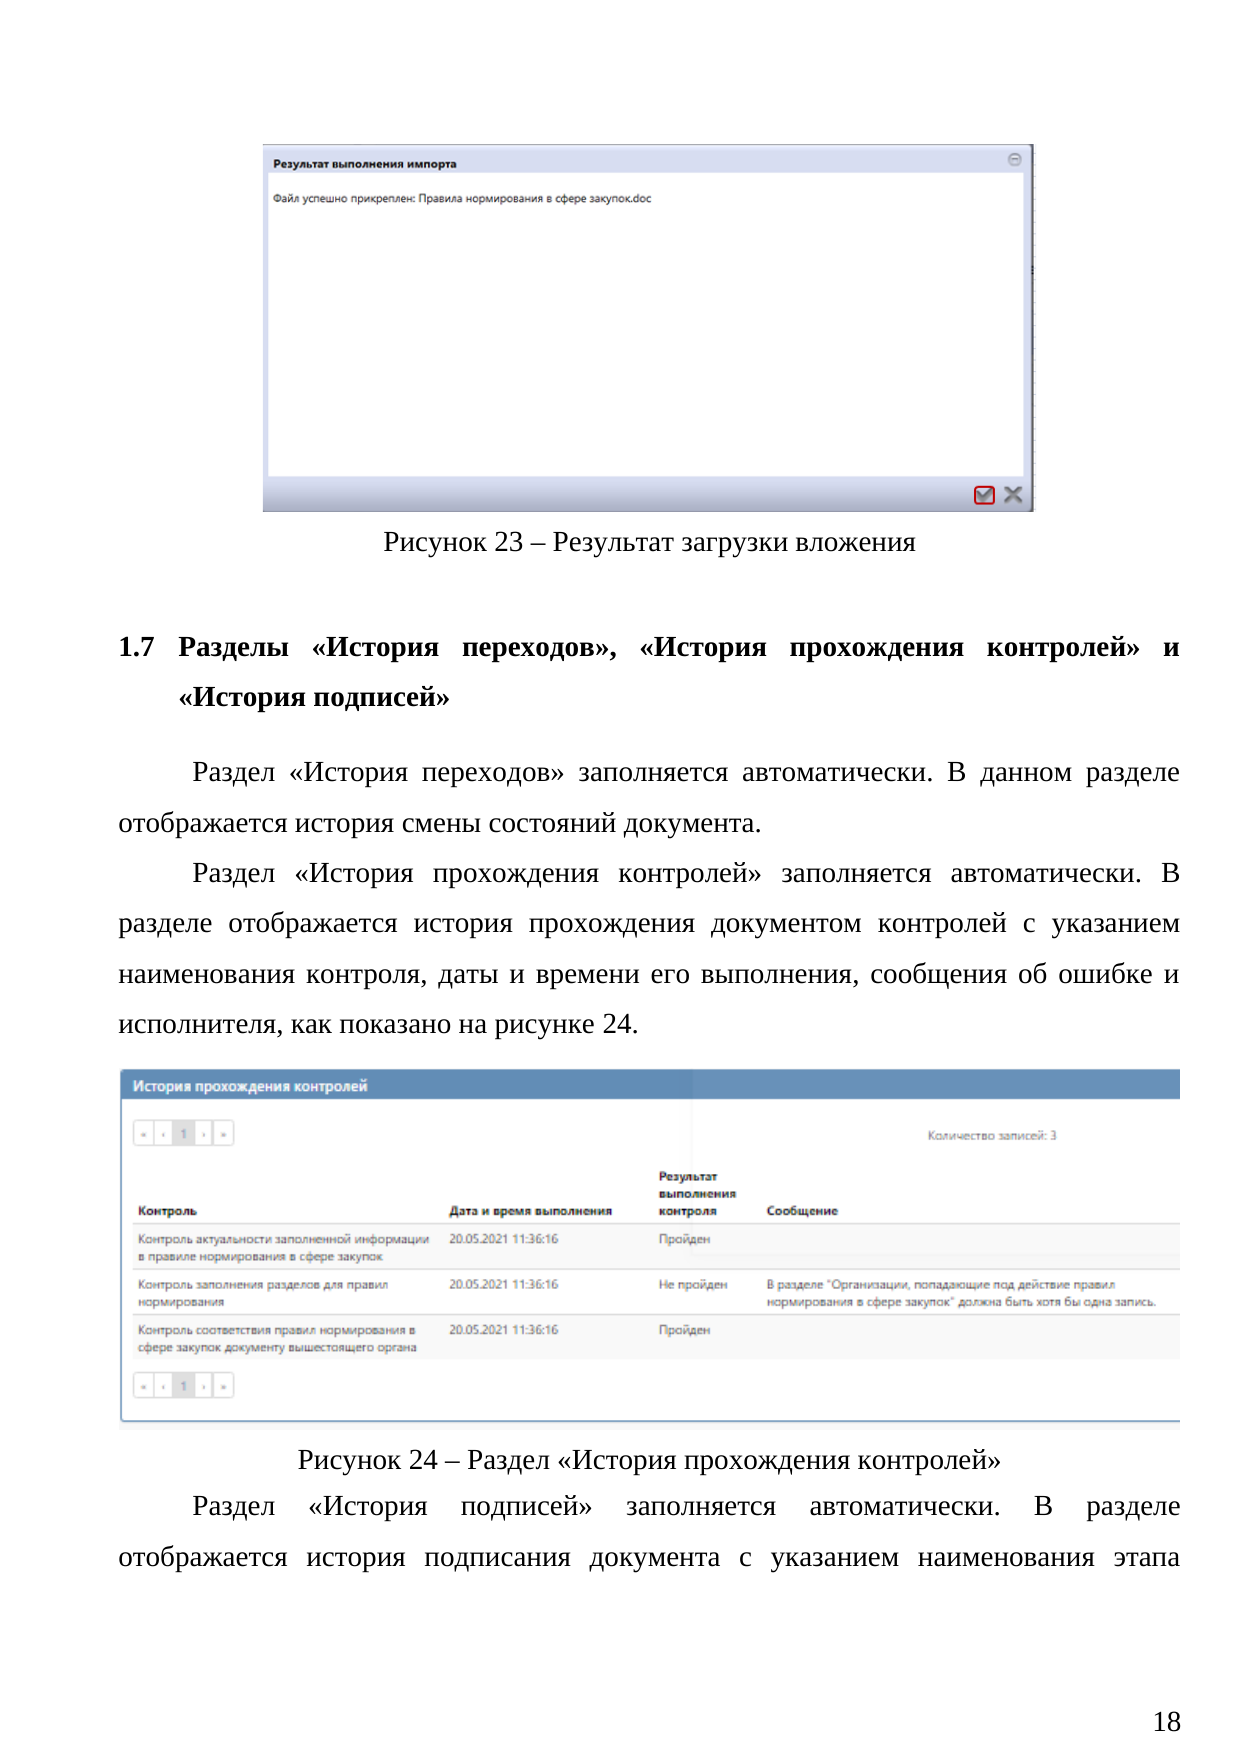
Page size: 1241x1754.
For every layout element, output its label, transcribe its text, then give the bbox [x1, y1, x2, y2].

picture [119, 1068, 1180, 1430]
text Раздел «История переходов» заполняется автоматически. В данном разделе отображается история смены состояний документа. [118, 754, 1181, 838]
text Раздел «История прохождения контролей» заполняется автоматически. В разделе отображается история прохождения документом контролей с указанием наименования контроля, даты и времени его выполнения, сообщения об ошибке и исполнителя, как показано на рисунке 24. [118, 855, 1181, 1040]
subtitle Разделы «История переходов», «История прохождения контролей» и «История подписей» [118, 629, 1181, 713]
picture [262, 144, 1037, 512]
text Рисунок 24 – Раздел «История прохождения контролей» [118, 1442, 1181, 1476]
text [118, 1488, 1181, 1572]
text Рисунок 23 – Результат загрузки вложения [118, 524, 1181, 558]
